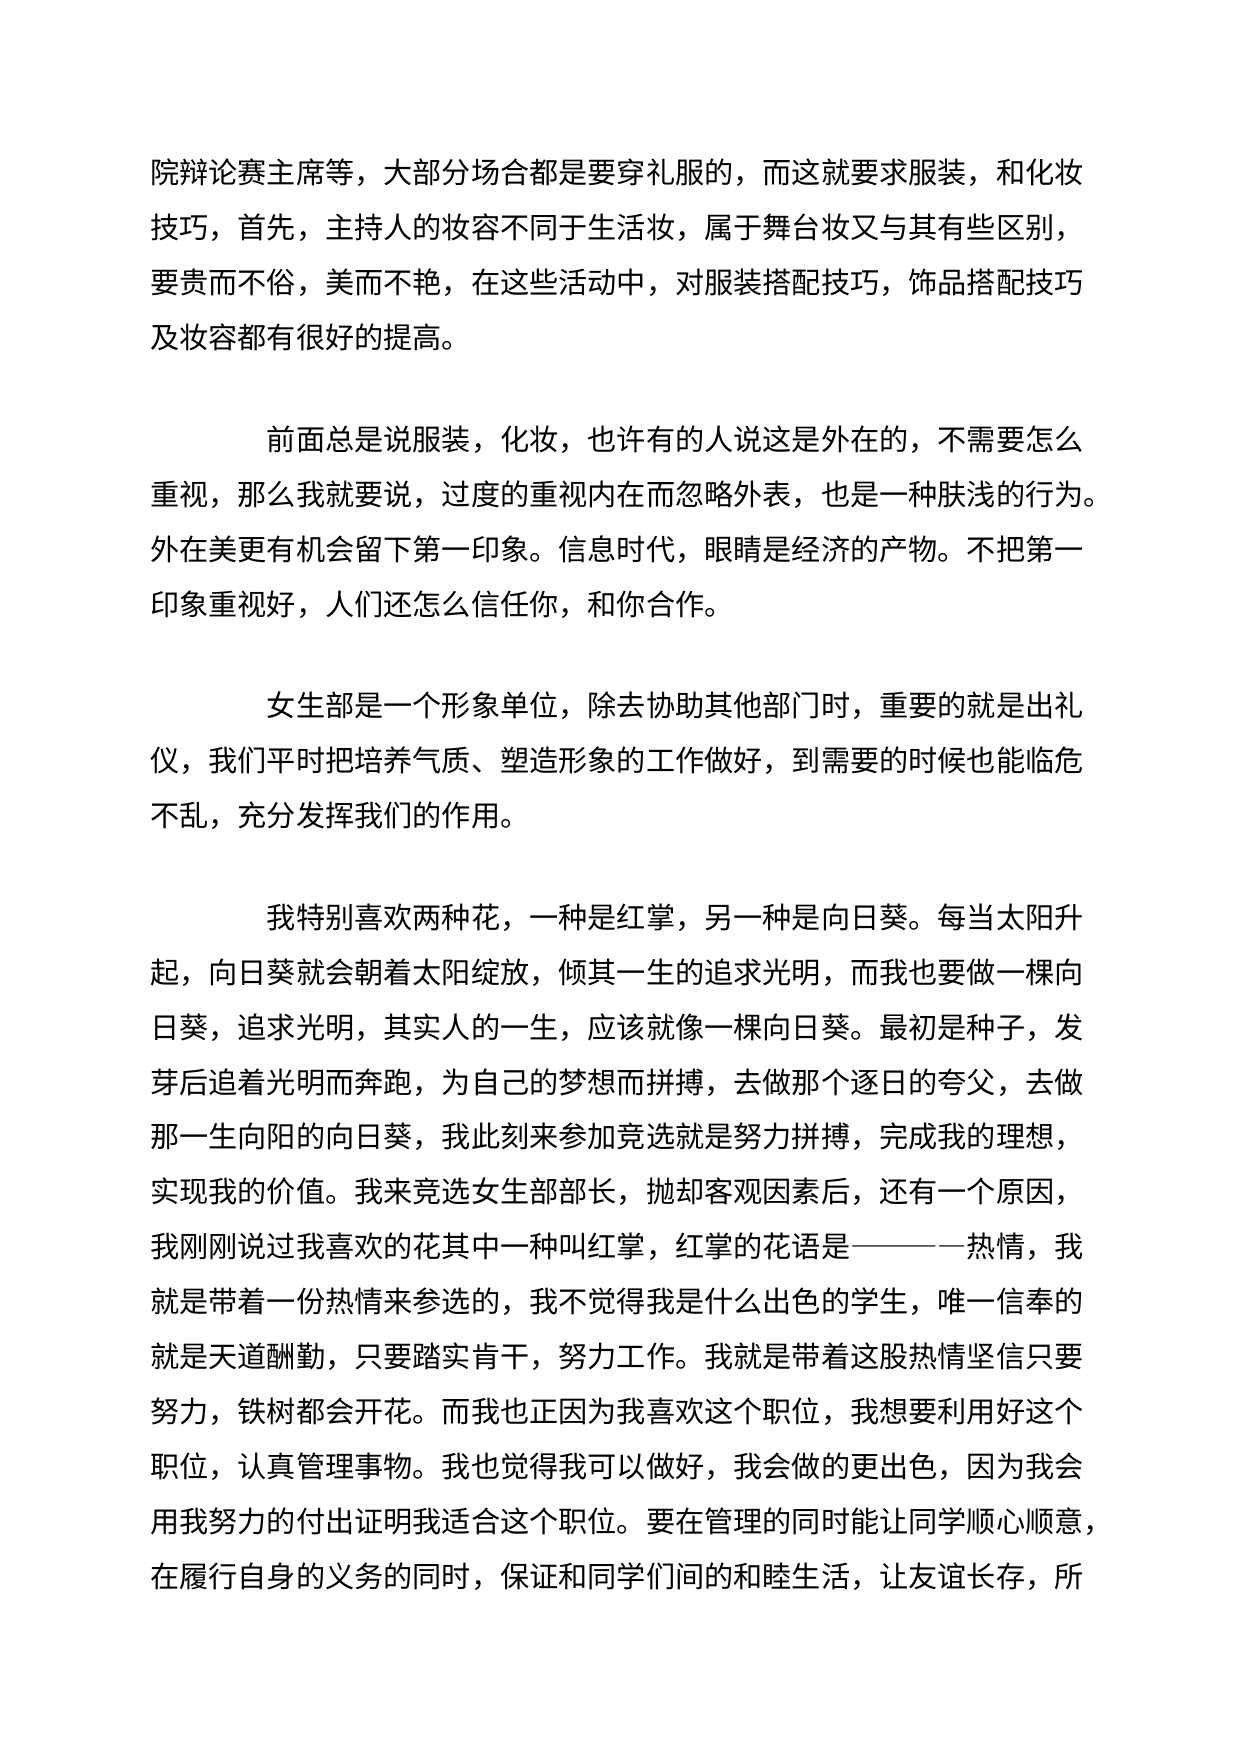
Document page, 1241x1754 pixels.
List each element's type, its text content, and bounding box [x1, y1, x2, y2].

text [150, 894, 1090, 1596]
text 前面总是说服装，化妆，也许有的人说这是外在的，不需要怎么重视，那么我就要说，过度的重视内在而忽略外表，也是一种肤浅的行为。外在美更有机会留下第一印象。信息时代，眼睛是经济的产物。不把第一印象重视好，人们还怎么信任你，和你合作。 [150, 416, 1090, 623]
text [150, 150, 1090, 357]
text 女生部是一个形象单位，除去协助其他部门时，重要的就是出礼仪，我们平时把培养气质、塑造形象的工作做好，到需要的时候也能临危不乱，充分发挥我们的作用。 [150, 683, 1090, 835]
